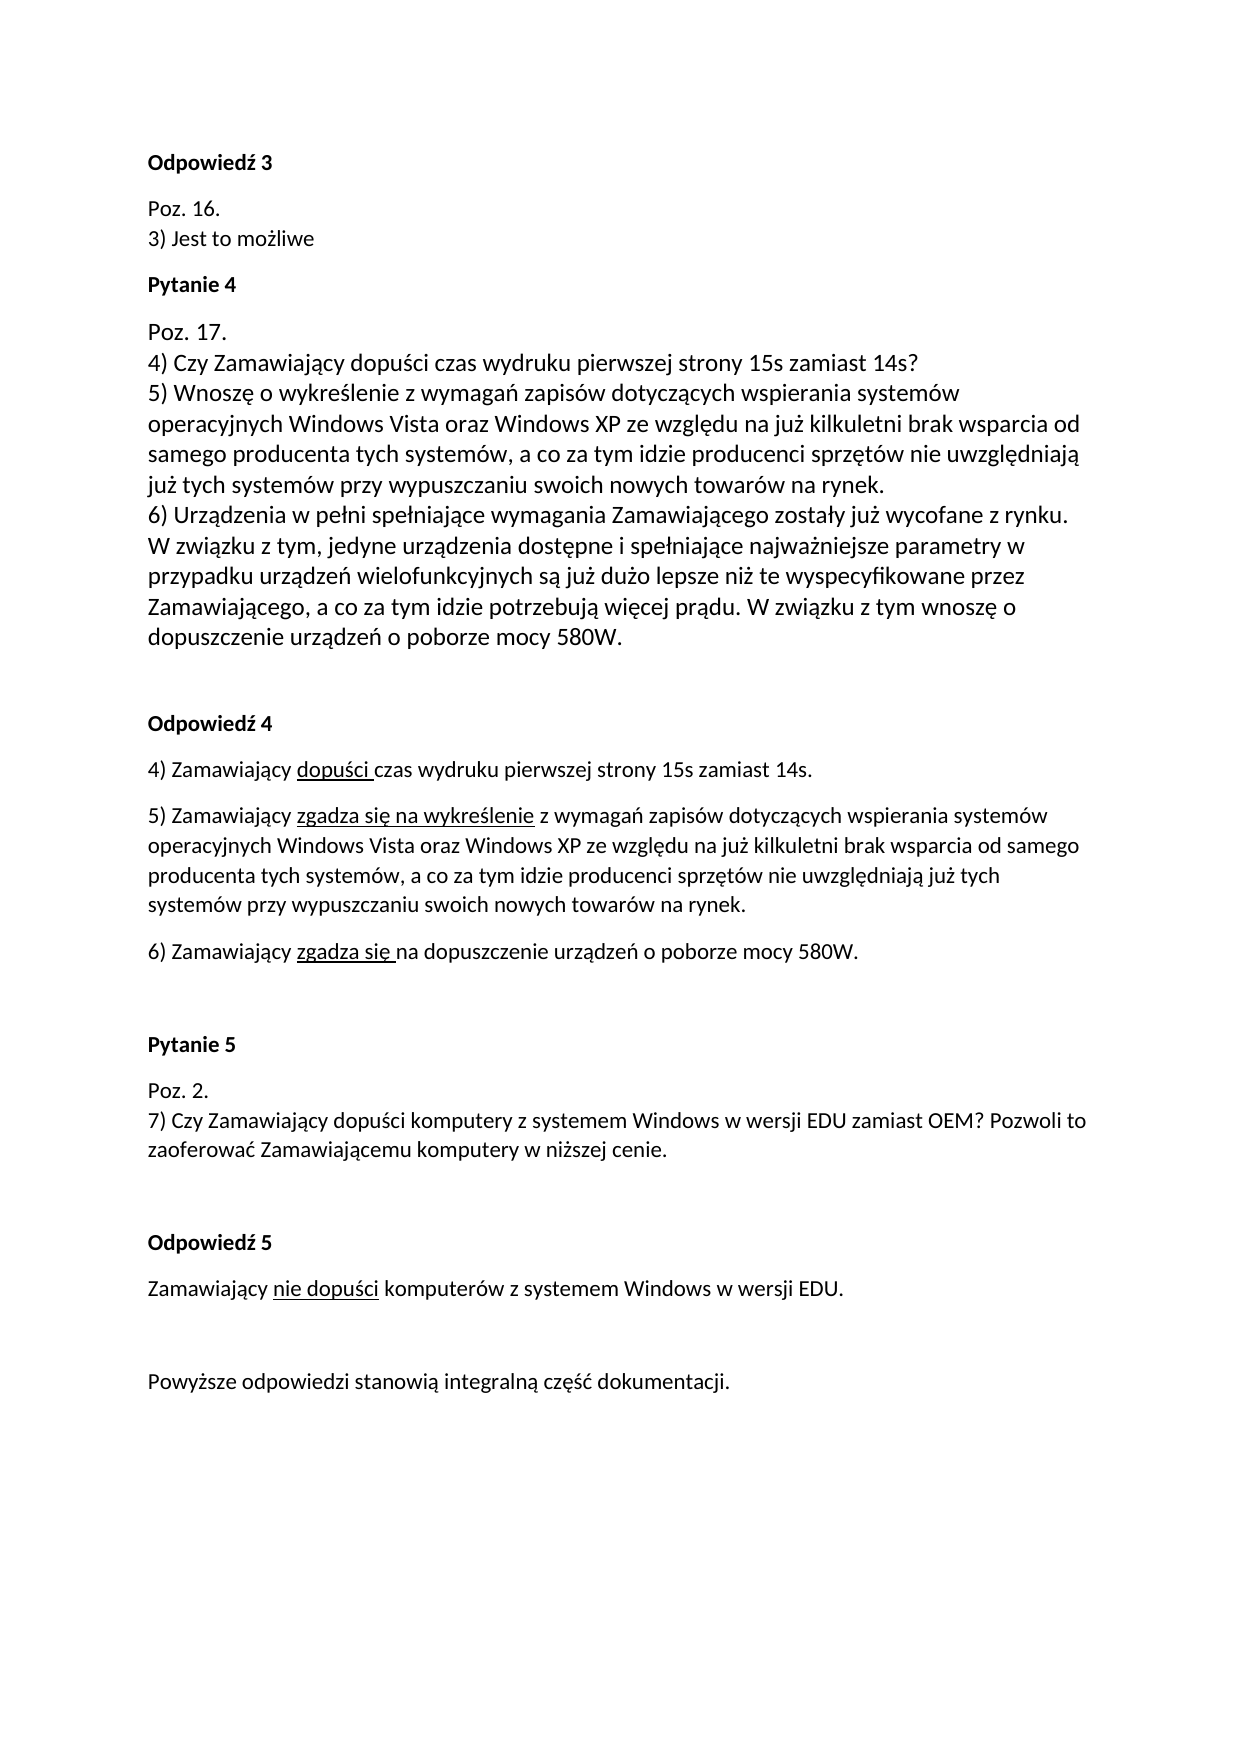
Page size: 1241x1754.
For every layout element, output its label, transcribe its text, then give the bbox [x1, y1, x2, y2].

text 4) Zamawiający dopuści czas wydruku pierwszej strony 15s zamiast 14s. [148, 755, 1093, 783]
text Odpowiedź 5 [148, 1228, 1093, 1256]
text 5) Zamawiający zgadza się na wykreślenie z wymagań zapisów dotyczących wspierania systemów operacyjnych Windows Vista oraz Windows XP ze względu na już kilkuletni brak wsparcia od samego producenta tych systemów, a co za tym idzie producenci sprzętów nie uwzględniają już tych systemów przy wypuszczaniu swoich nowych towarów na rynek. [148, 802, 1093, 919]
text Pytanie 5 [148, 1030, 1093, 1058]
text 6) Zamawiający zgadza się na dopuszczenie urządzeń o poborze mocy 580W. [148, 937, 1093, 965]
text Poz. 17. 4) Czy Zamawiający dopuści czas wydruku pierwszej strony 15s zamiast 14s? 5) Wnoszę o wykreślenie z wymagań zapisów dotyczących wspierania systemów operacyjnych Windows Vista oraz Windows XP ze względu na już kilkuletni brak wsparcia od samego producenta tych systemów, a co za tym idzie producenci sprzętów nie uwzględniają już tych systemów przy wypuszczaniu swoich nowych towarów na rynek. 6) Urządzenia w pełni spełniające wymagania Zamawiającego zostały już wycofane z rynku. W związku z tym, jedyne urządzenia dostępne i spełniające najważniejsze parametry w przypadku urządzeń wielofunkcyjnych są już dużo lepsze niż te wyspecyfikowane przez Zamawiającego, a co za tym idzie potrzebują więcej prądu. W związku z tym wnoszę o dopuszczenie urządzeń o poborze mocy 580W. [148, 316, 1093, 652]
text Poz. 16. 3) Jest to możliwe [148, 194, 1093, 252]
text Zamawiający nie dopuści komputerów z systemem Windows w wersji EDU. [148, 1274, 1093, 1302]
text Odpowiedź 4 [148, 709, 1093, 737]
text Odpowiedź 3 [148, 148, 1093, 176]
text Powyższe odpowiedzi stanowią integralną część dokumentacji. [148, 1367, 1093, 1395]
text Poz. 2. 7) Czy Zamawiający dopuści komputery z systemem Windows w wersji EDU zamiast OEM? Pozwoli to zaoferować Zamawiającemu komputery w niższej cenie. [148, 1076, 1093, 1163]
text Pytanie 4 [148, 270, 1093, 298]
